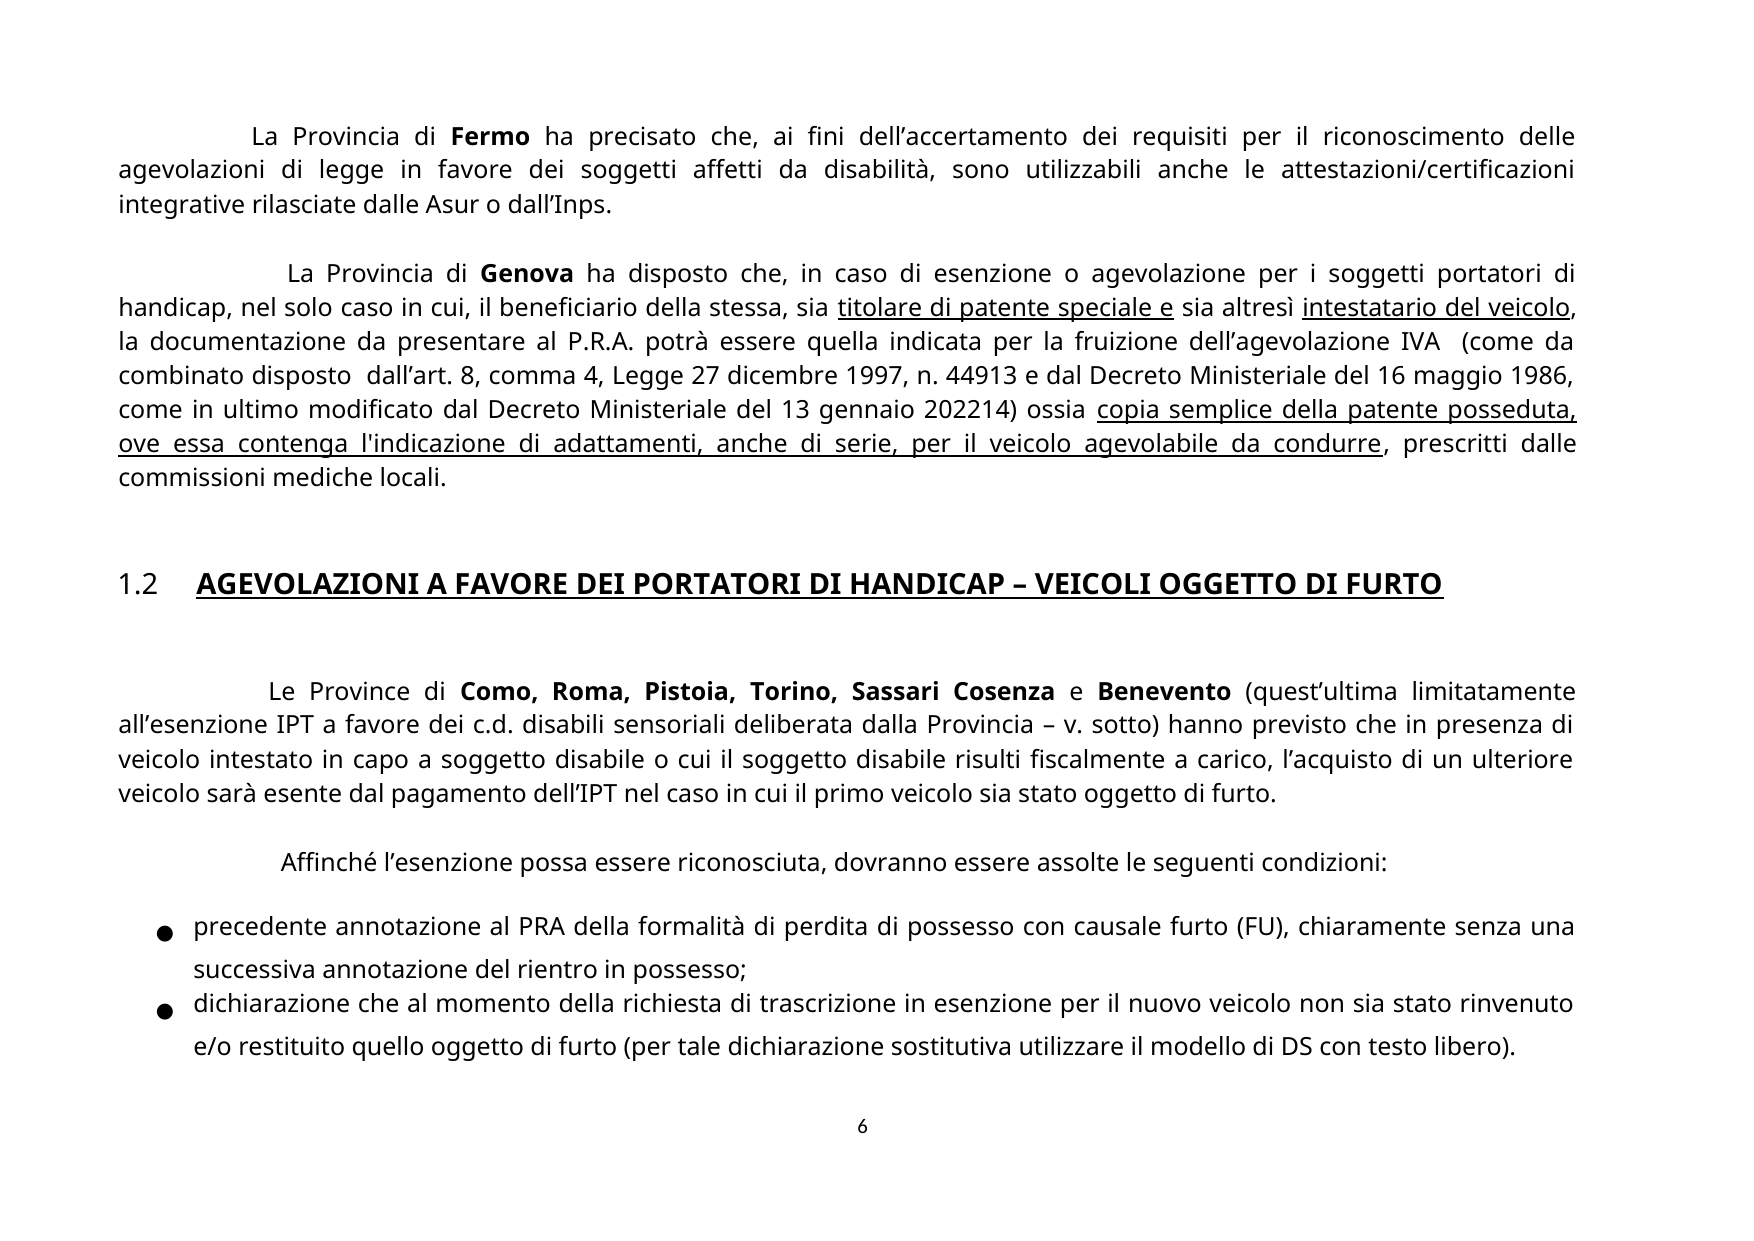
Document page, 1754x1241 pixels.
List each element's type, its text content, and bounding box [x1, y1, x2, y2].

list dichiarazione che al momento della richiesta di trascrizione in esenzione per il nuovo veicolo non sia stato rinvenuto e/o restituito quello oggetto di furto (per tale dichiarazione sostitutiva utilizzare il modello di DS con testo libero). [156, 986, 1577, 1063]
text La Provincia di Fermo ha precisato che, ai fini dell’accertamento dei requisiti per il riconoscimento delle agevolazioni di legge in favore dei soggetti affetti da disabilità, sono utilizzabili anche le attestazioni/certificazioni integrative rilasciate dalle Asur o dall’Inps. [118, 118, 1577, 220]
text 1.2 AGEVOLAZIONI A FAVORE DEI PORTATORI DI HANDICAP – VEICOLI OGGETTO DI FURTO [117, 563, 1577, 603]
list precedente annotazione al PRA della formalità di perdita di possesso con causale furto (FU), chiaramente senza una successiva annotazione del rientro in possesso; [156, 909, 1577, 986]
text Le Province di Como, Roma, Pistoia, Torino, Sassari Cosenza e Benevento (quest’ultima limitatamente all’esenzione IPT a favore dei c.d. disabili sensoriali deliberata dalla Provincia – v. sotto) hanno previsto che in presenza di veicolo intestato in capo a soggetto disabile o cui il soggetto disabile risulti fiscalmente a carico, l’acquisto di un ulteriore veicolo sarà esente dal pagamento dell’IPT nel caso in cui il primo veicolo sia stato oggetto di furto. [118, 673, 1577, 809]
text Affinché l’esenzione possa essere riconosciuta, dovranno essere assolte le seguenti condizioni: [118, 845, 1577, 879]
text La Provincia di Genova ha disposto che, in caso di esenzione o agevolazione per i soggetti portatori di handicap, nel solo caso in cui, il beneficiario della stessa, sia titolare di patente speciale e sia altresì intestatario del veicolo, la documentazione da presentare al P.R.A. potrà essere quella indicata per la fruizione dell’agevolazione IVA (come da combinato disposto dall’art. 8, comma 4, Legge 27 dicembre 1997, n. 44913 e dal Decreto Ministeriale del 16 maggio 1986, come in ultimo modificato dal Decreto Ministeriale del 13 gennaio 202214) ossia copia semplice della patente posseduta, ove essa contenga l'indicazione di adattamenti, anche di serie, per il veicolo agevolabile da condurre, prescritti dalle commissioni mediche locali. [118, 256, 1577, 494]
